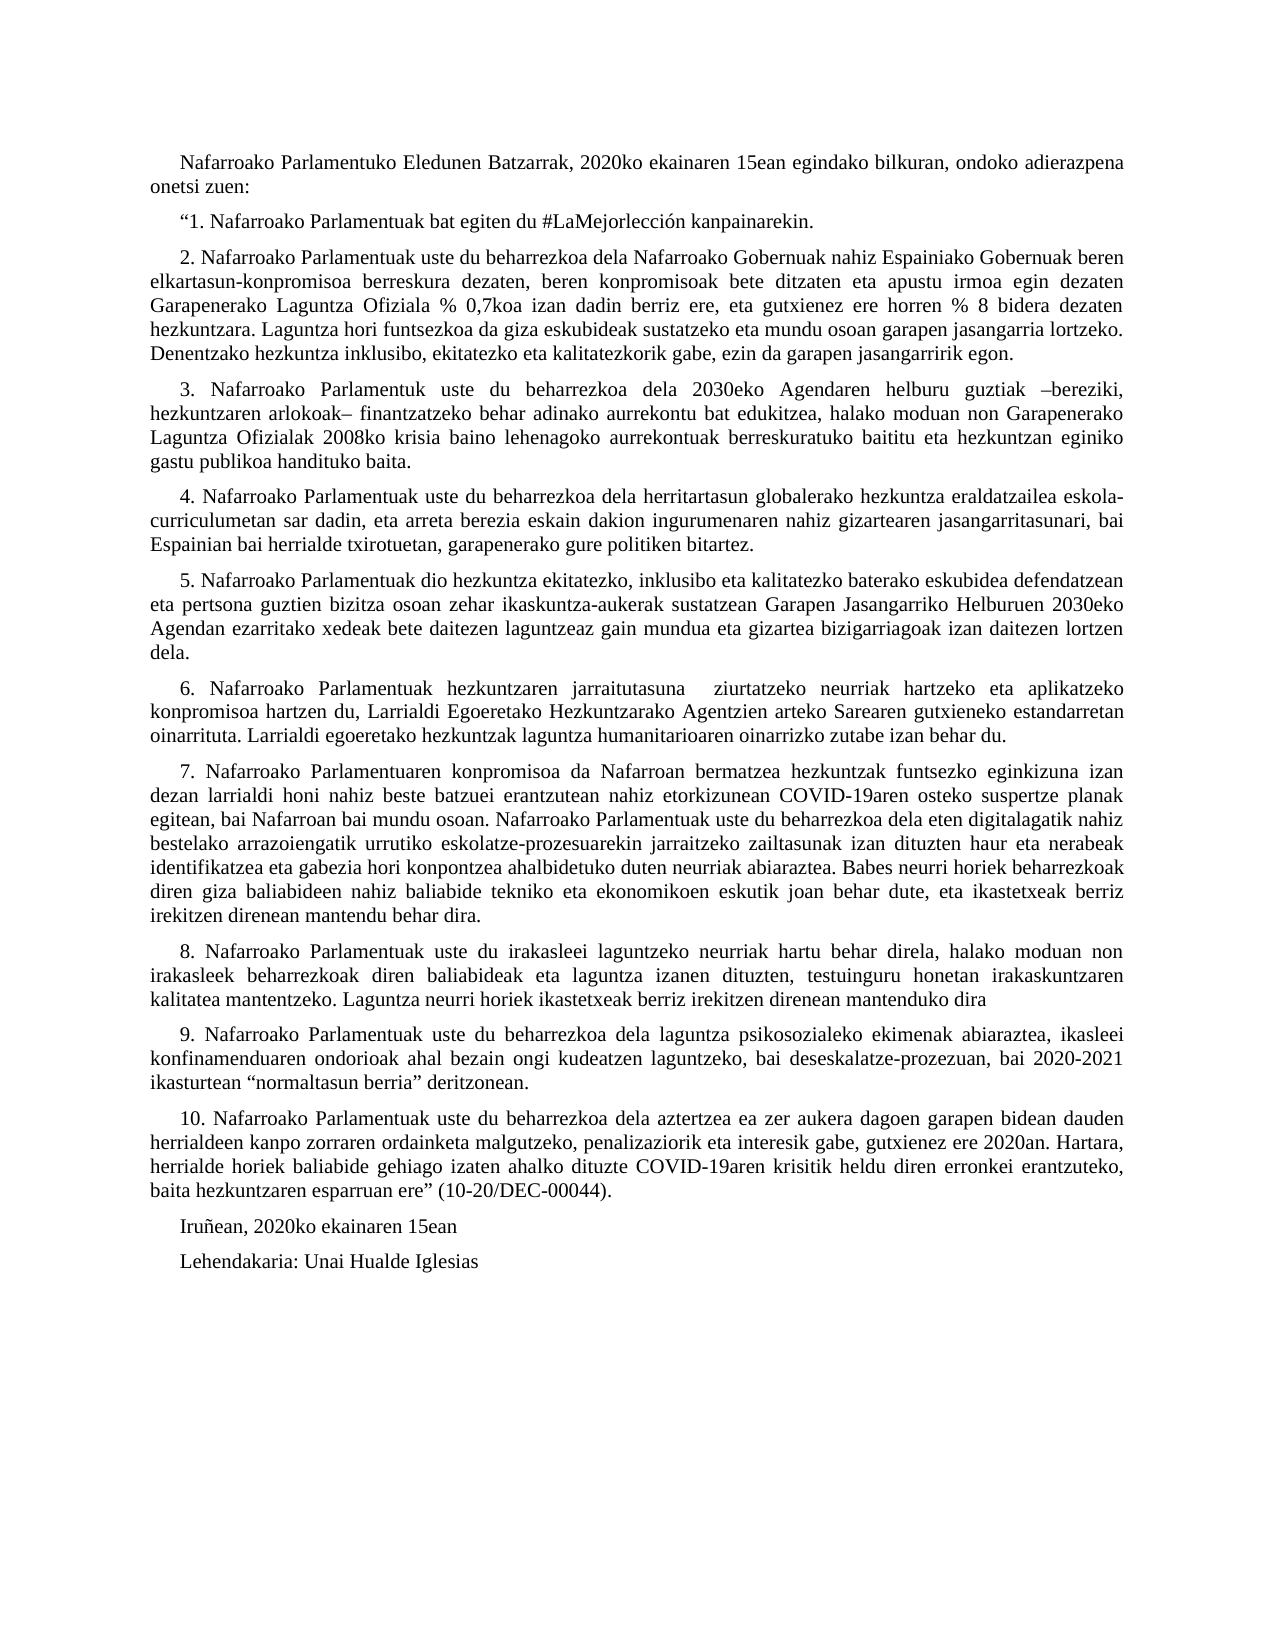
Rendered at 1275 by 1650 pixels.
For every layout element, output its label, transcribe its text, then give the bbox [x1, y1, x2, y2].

text 6. Nafarroako Parlamentuak hezkuntzaren jarraitutasuna ziurtatzeko neurriak hartzeko eta aplikatzeko konpromisoa hartzen du, Larrialdi Egoeretako Hezkuntzarako Agentzien arteko Sarearen gutxieneko estandarretan oinarrituta. Larrialdi egoeretako hezkuntzak laguntza humanitarioaren oinarrizko zutabe izan behar du. [150, 676, 1125, 748]
text “1. Nafarroako Parlamentuak bat egiten du #LaMejorlección kanpainarekin. [150, 210, 1125, 234]
text 3. Nafarroako Parlamentuk uste du beharrezkoa dela 2030eko Agendaren helburu guztiak –bereziki, hezkuntzaren arlokoak– finantzatzeko behar adinako aurrekontu bat edukitzea, halako moduan non Garapenerako Laguntza Ofizialak 2008ko krisia baino lehenagoko aurrekontuak berreskuratuko baititu eta hezkuntzan eginiko gastu publikoa handituko baita. [150, 377, 1125, 473]
text 4. Nafarroako Parlamentuak uste du beharrezkoa dela herritartasun globalerako hezkuntza eraldatzailea eskola-curriculumetan sar dadin, eta arreta berezia eskain dakion ingurumenaren nahiz gizartearen jasangarritasunari, bai Espainian bai herrialde txirotuetan, garapenerako gure politiken bitartez. [150, 484, 1125, 556]
text 5. Nafarroako Parlamentuak dio hezkuntza ekitatezko, inklusibo eta kalitatezko baterako eskubidea defendatzean eta pertsona guztien bizitza osoan zehar ikaskuntza-aukerak sustatzean Garapen Jasangarriko Helburuen 2030eko Agendan ezarritako xedeak bete daitezen laguntzeaz gain mundua eta gizartea bizigarriagoak izan daitezen lortzen dela. [150, 568, 1125, 664]
text Lehendakaria: Unai Hualde Iglesias [150, 1249, 1125, 1273]
text 2. Nafarroako Parlamentuak uste du beharrezkoa dela Nafarroako Gobernuak nahiz Espainiako Gobernuak beren elkartasun-konpromisoa berreskura dezaten, beren konpromisoak bete ditzaten eta apustu irmoa egin dezaten Garapenerako Laguntza Ofiziala % 0,7koa izan dadin berriz ere, eta gutxienez ere horren % 8 bidera dezaten hezkuntzara. Laguntza hori funtsezkoa da giza eskubideak sustatzeko eta mundu osoan garapen jasangarria lortzeko. Denentzako hezkuntza inklusibo, ekitatezko eta kalitatezkorik gabe, ezin da garapen jasangarririk egon. [150, 245, 1125, 365]
text Iruñean, 2020ko ekainaren 15ean [150, 1214, 1125, 1238]
text 7. Nafarroako Parlamentuaren konpromisoa da Nafarroan bermatzea hezkuntzak funtsezko eginkizuna izan dezan larrialdi honi nahiz beste batzuei erantzutean nahiz etorkizunean COVID-19aren osteko suspertze planak egitean, bai Nafarroan bai mundu osoan. Nafarroako Parlamentuak uste du beharrezkoa dela eten digitalagatik nahiz bestelako arrazoiengatik urrutiko eskolatze-prozesuarekin jarraitzeko zailtasunak izan dituzten haur eta nerabeak identifikatzea eta gabezia hori konpontzea ahalbidetuko duten neurriak abiaraztea. Babes neurri horiek beharrezkoak diren giza baliabideen nahiz baliabide tekniko eta ekonomikoen eskutik joan behar dute, eta ikastetxeak berriz irekitzen direnean mantendu behar dira. [150, 759, 1125, 927]
text Nafarroako Parlamentuko Eledunen Batzarrak, 2020ko ekainaren 15ean egindako bilkuran, ondoko adierazpena onetsi zuen: [150, 150, 1125, 198]
text 10. Nafarroako Parlamentuak uste du beharrezkoa dela aztertzea ea zer aukera dagoen garapen bidean dauden herrialdeen kanpo zorraren ordainketa malgutzeko, penalizaziorik eta interesik gabe, gutxienez ere 2020an. Hartara, herrialde horiek baliabide gehiago izaten ahalko dituzte COVID-19aren krisitik heldu diren erronkei erantzuteko, baita hezkuntzaren esparruan ere” (10-20/DEC-00044). [150, 1106, 1125, 1202]
text 9. Nafarroako Parlamentuak uste du beharrezkoa dela laguntza psikosozialeko ekimenak abiaraztea, ikasleei konfinamenduaren ondorioak ahal bezain ongi kudeatzen laguntzeko, bai deseskalatze-prozezuan, bai 2020-2021 ikasturtean “normaltasun berria” deritzonean. [150, 1023, 1125, 1094]
text 8. Nafarroako Parlamentuak uste du irakasleei laguntzeko neurriak hartu behar direla, halako moduan non irakasleek beharrezkoak diren baliabideak eta laguntza izanen dituzten, testuinguru honetan irakaskuntzaren kalitatea mantentzeko. Laguntza neurri horiek ikastetxeak berriz irekitzen direnean mantenduko dira [150, 939, 1125, 1011]
